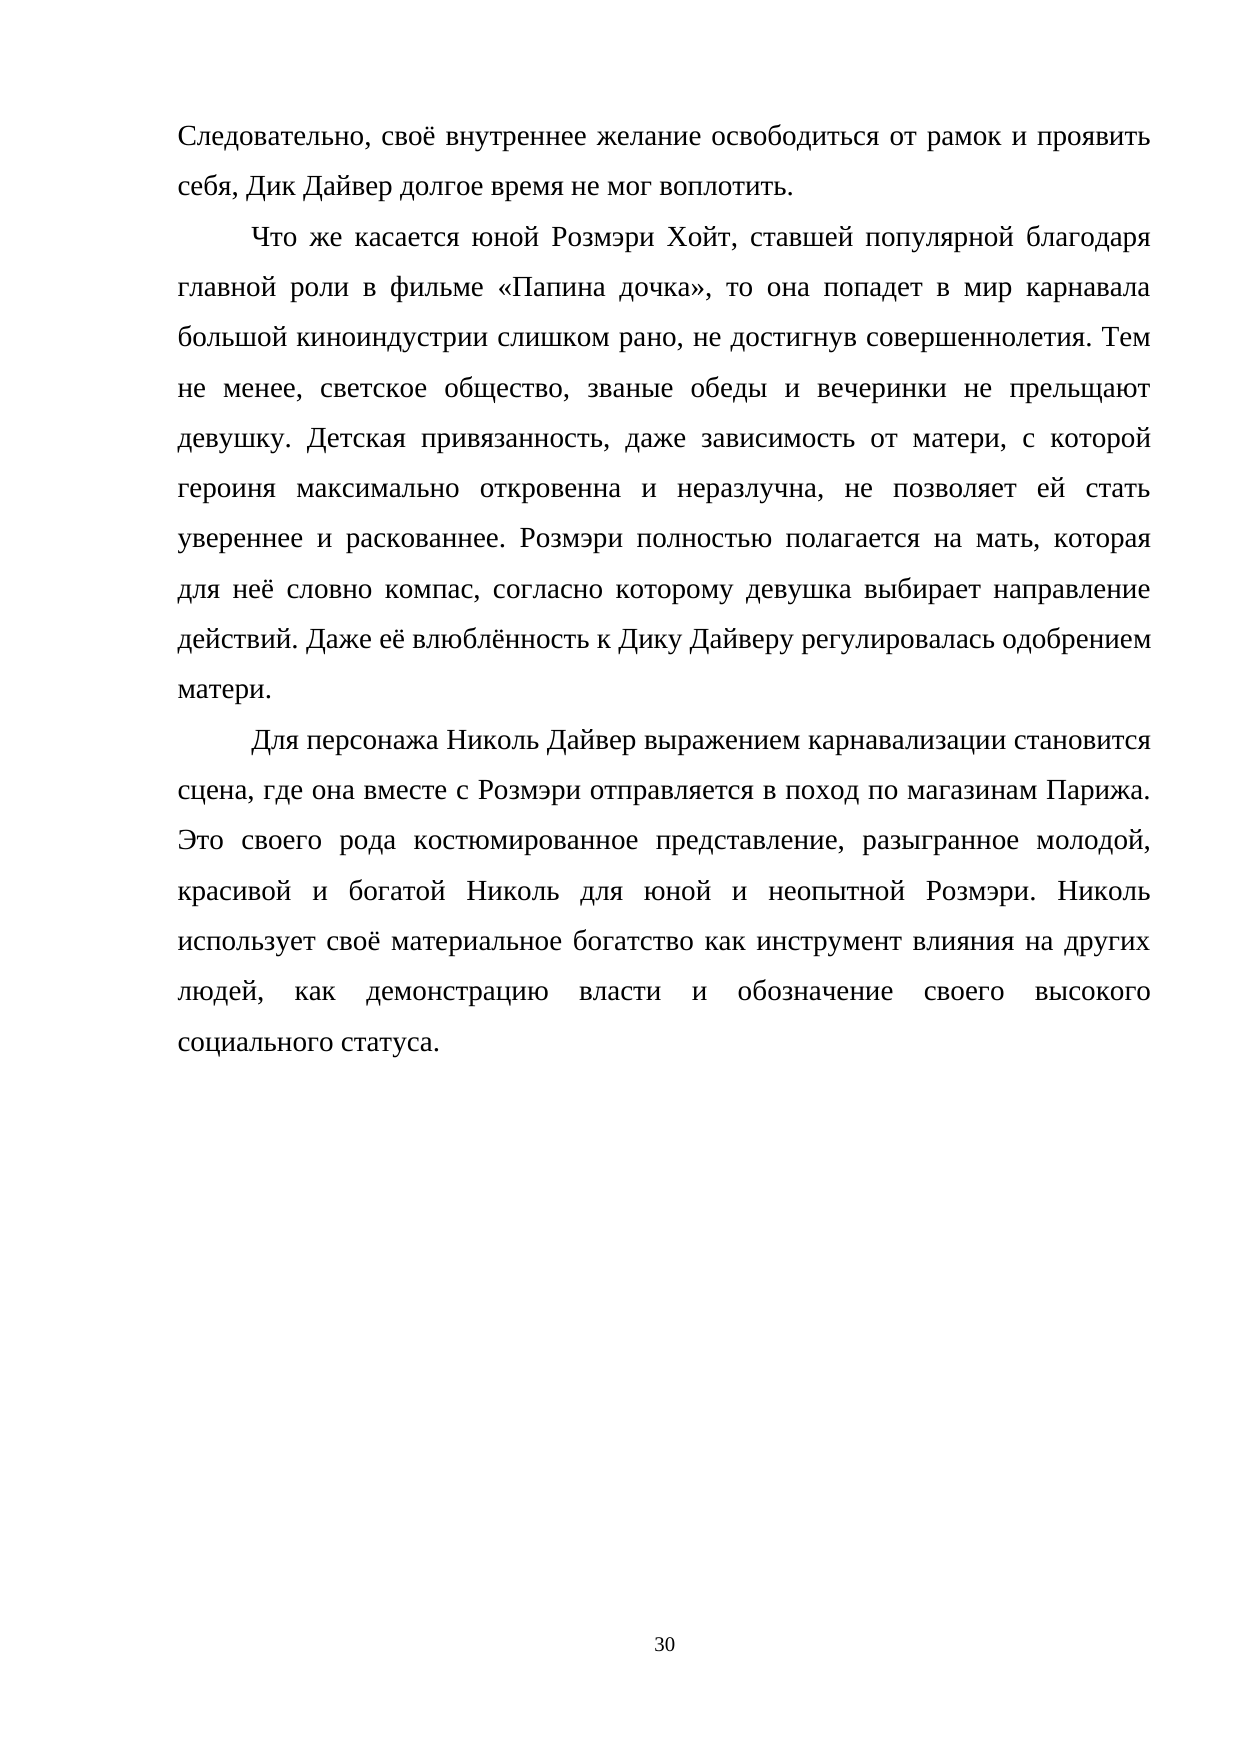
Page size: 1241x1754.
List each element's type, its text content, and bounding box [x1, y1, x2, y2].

text Для персонажа Николь Дайвер выражением карнавализации становится сцена, где она вместе с Розмэри отправляется в поход по магазинам Парижа. Это своего рода костюмированное представление, разыгранное молодой, красивой и богатой Николь для юной и неопытной Розмэри. Николь использует своё материальное богатство как инструмент влияния на других людей, как демонстрацию власти и обозначение своего высокого социального статуса. [177, 722, 1152, 1057]
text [177, 118, 1152, 202]
text Что же касается юной Розмэри Хойт, ставшей популярной благодаря главной роли в фильме «Папина дочка», то она попадет в мир карнавала большой киноиндустрии слишком рано, не достигнув совершеннолетия. Тем не менее, светское общество, званые обеды и вечеринки не прельщают девушку. Детская привязанность, даже зависимость от матери, с которой героиня максимально откровенна и неразлучна, не позволяет ей стать увереннее и раскованнее. Розмэри полностью полагается на мать, которая для неё словно компас, согласно которому девушка выбирает направление действий. Даже её влюблённость к Дику Дайверу регулировалась одобрением матери. [177, 219, 1152, 705]
